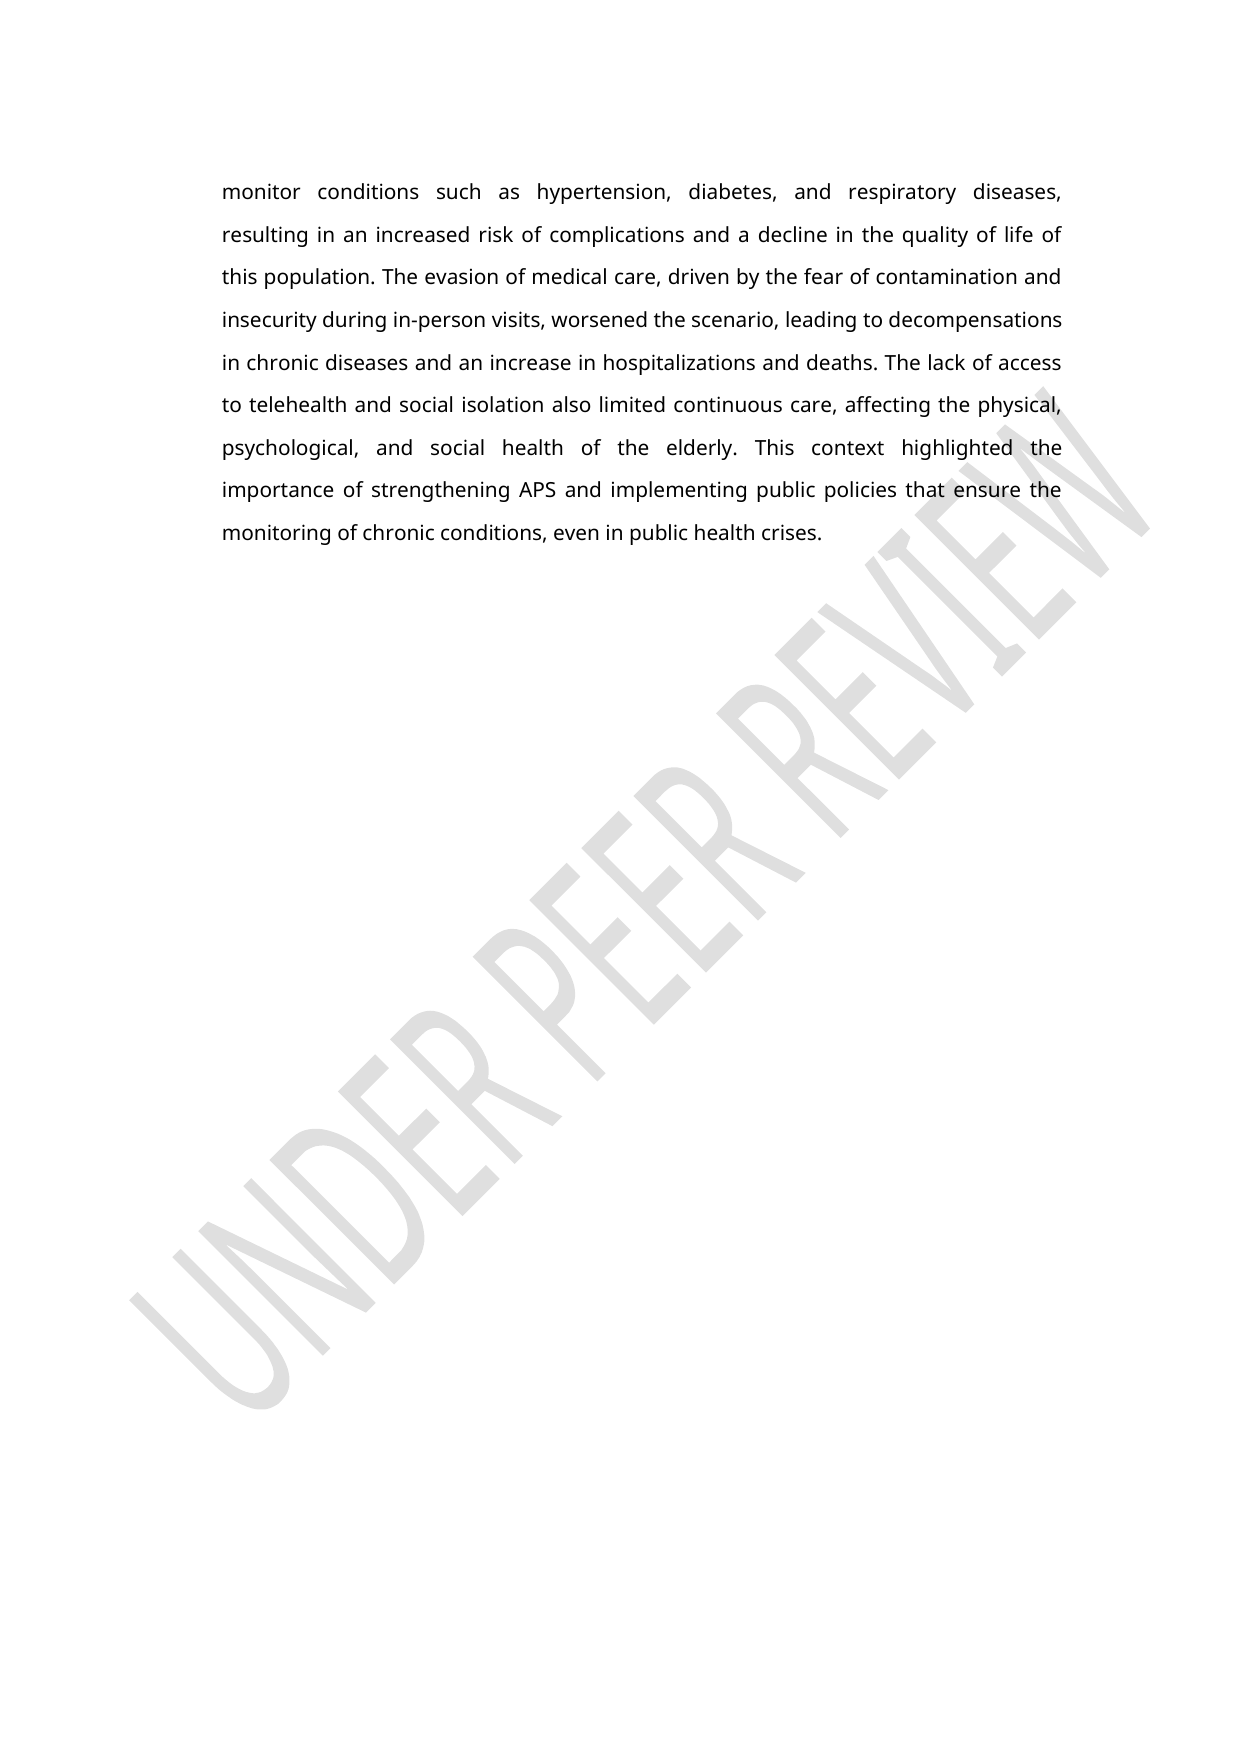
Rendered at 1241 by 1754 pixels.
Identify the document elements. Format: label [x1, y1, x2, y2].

text [222, 177, 1063, 546]
